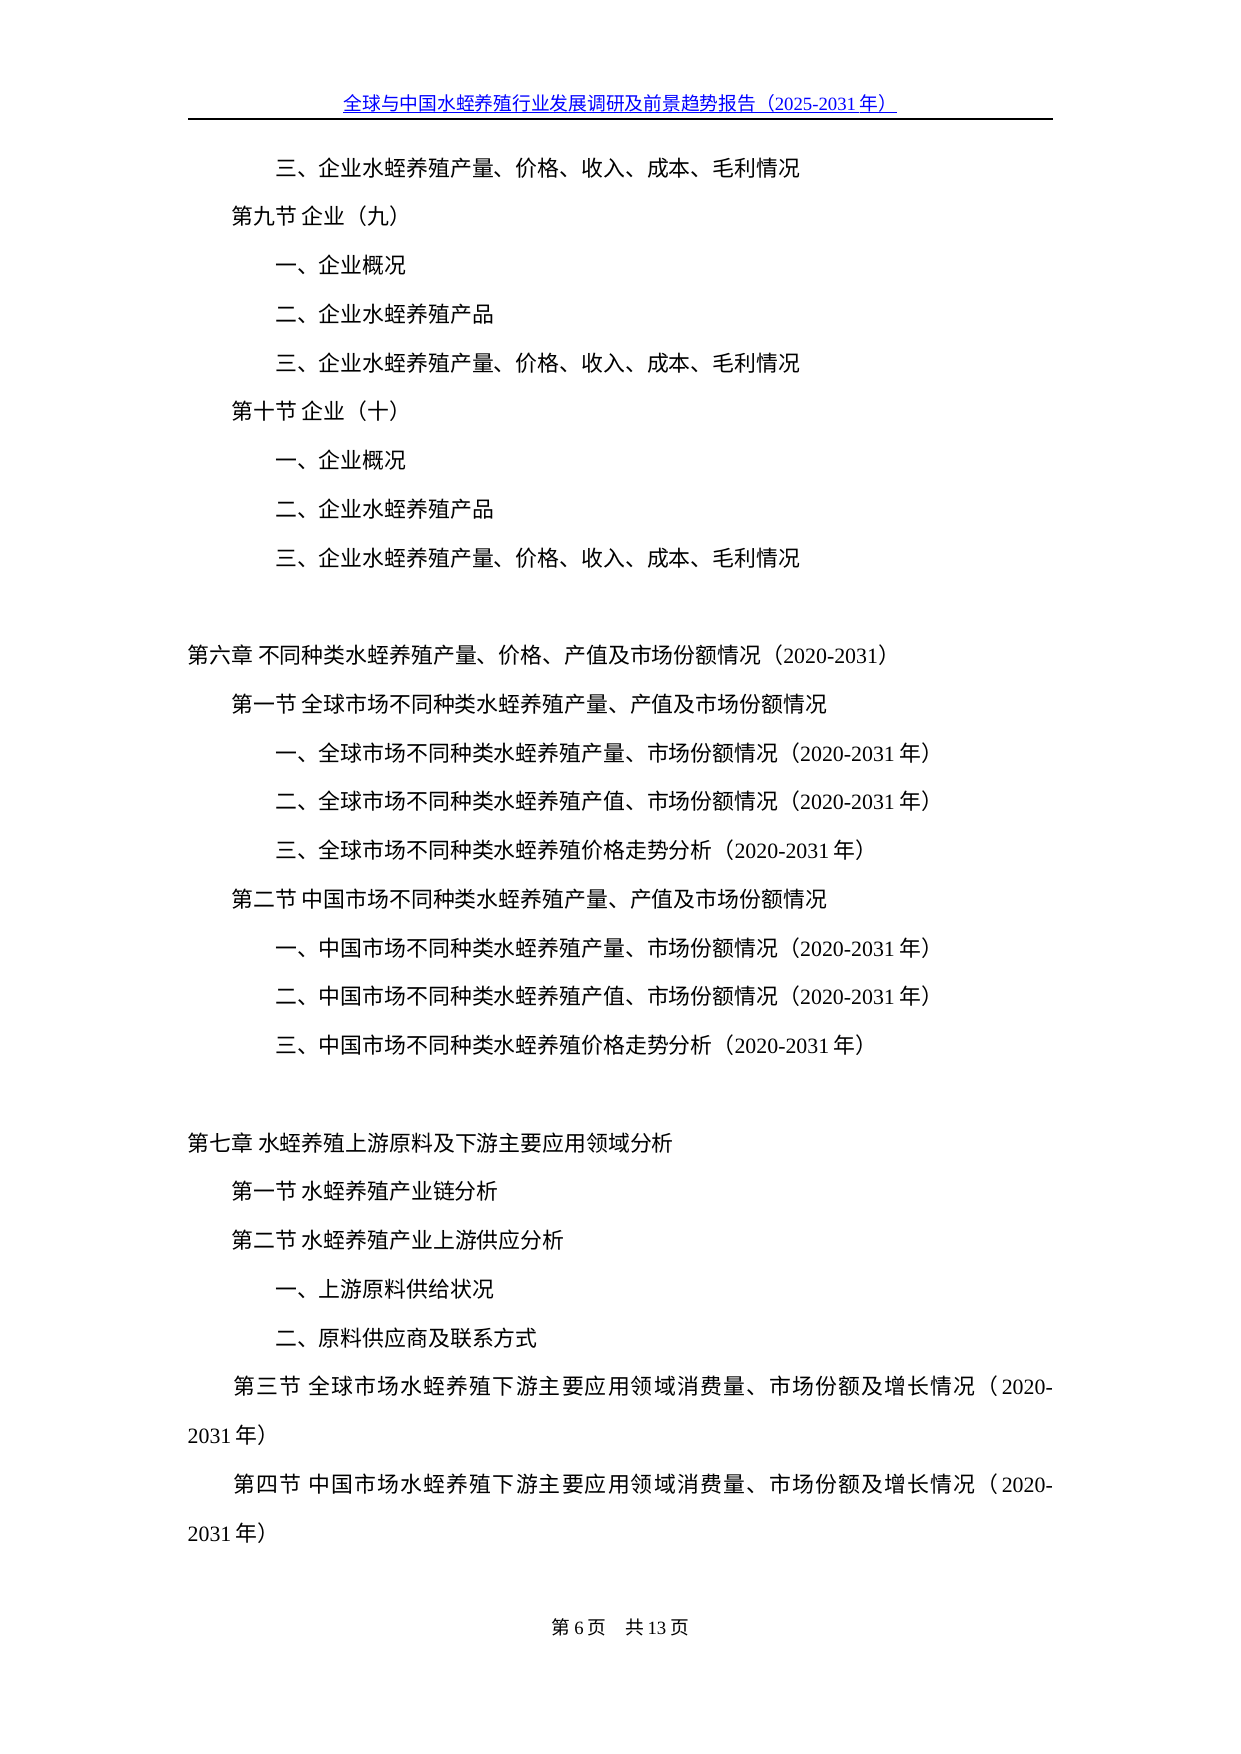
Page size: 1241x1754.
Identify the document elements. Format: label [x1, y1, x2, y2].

text [187, 150, 1053, 1548]
